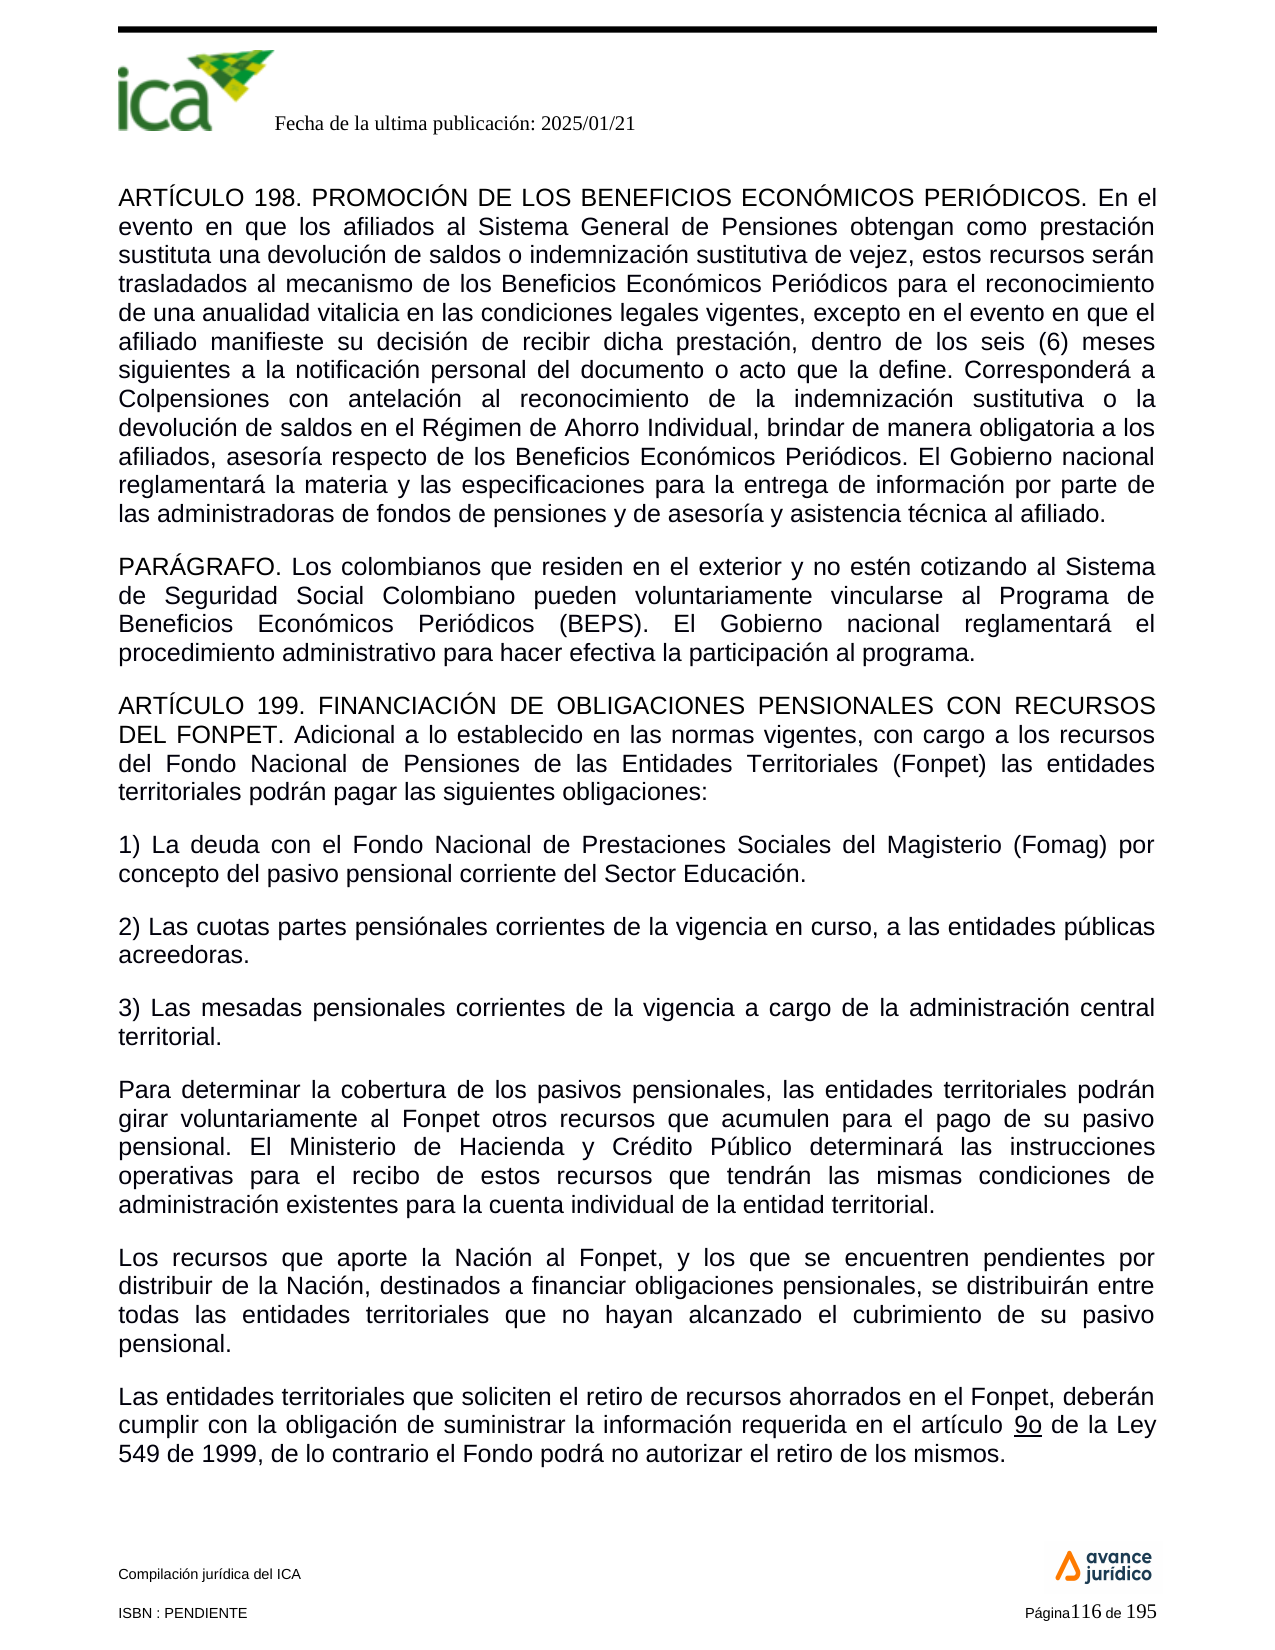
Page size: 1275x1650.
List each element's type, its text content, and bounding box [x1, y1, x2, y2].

text 2) Las cuotas partes pensiónales corrientes de la vigencia en curso, a las entidades públicas acreedoras. [118, 912, 1157, 969]
text <Consultar vigencia directamente en la norma que modifica> $ARTÍCULO 199. FINANCIACIÓN DE OBLIGACIONES PENSIONALES CON RECURSOS DEL FONPET. Adicional a lo establecido en las normas vigentes, con cargo a los recursos del Fondo Nacional de Pensiones de las Entidades Territoriales (Fonpet) las entidades territoriales podrán pagar las siguientes obligaciones: [118, 691, 1157, 806]
text Para determinar la cobertura de los pasivos pensionales, las entidades territoriales podrán girar voluntariamente al Fonpet otros recursos que acumulen para el pago de su pasivo pensional. El Ministerio de Hacienda y Crédito Público determinará las instrucciones operativas para el recibo de estos recursos que tendrán las mismas condiciones de administración existentes para la cuenta individual de la entidad territorial. [118, 1075, 1157, 1218]
text Los recursos que aporte la Nación al Fonpet, y los que se encuentren pendientes por distribuir de la Nación, destinados a financiar obligaciones pensionales, se distribuirán entre todas las entidades territoriales que no hayan alcanzado el cubrimiento de su pasivo pensional. [118, 1243, 1157, 1358]
text Las entidades territoriales que soliciten el retiro de recursos ahorrados en el Fonpet, deberán cumplir con la obligación de suministrar la información requerida en el artículo 9o de la Ley 549 de 1999, de lo contrario el Fondo podrá no autorizar el retiro de los mismos. [118, 1382, 1157, 1468]
text PARÁGRAFO. Los colombianos que residen en el exterior y no estén cotizando al Sistema de Seguridad Social Colombiano pueden voluntariamente vincularse al Programa de Beneficios Económicos Periódicos (BEPS). El Gobierno nacional reglamentará el procedimiento administrativo para hacer efectiva la participación al programa. [118, 552, 1157, 667]
text 3) Las mesadas pensionales corrientes de la vigencia a cargo de la administración central territorial. [118, 993, 1157, 1051]
text <Consultar vigencia directamente en la norma que modifica> $ARTÍCULO 198. PROMOCIÓN DE LOS BENEFICIOS ECONÓMICOS PERIÓDICOS. En el evento en que los afiliados al Sistema General de Pensiones obtengan como prestación sustituta una devolución de saldos o indemnización sustitutiva de vejez, estos recursos serán trasladados al mecanismo de los Beneficios Económicos Periódicos para el reconocimiento de una anualidad vitalicia en las condiciones legales vigentes, excepto en el evento en que el afiliado manifieste su decisión de recibir dicha prestación, dentro de los seis (6) meses siguientes a la notificación personal del documento o acto que la define. Corresponderá a Colpensiones con antelación al reconocimiento de la indemnización sustitutiva o la devolución de saldos en el Régimen de Ahorro Individual, brindar de manera obligatoria a los afiliados, asesoría respecto de los Beneficios Económicos Periódicos. El Gobierno nacional reglamentará la materia y las especificaciones para la entrega de información por parte de las administradoras de fondos de pensiones y de asesoría y asistencia técnica al afiliado. [118, 183, 1157, 528]
text 1) La deuda con el Fondo Nacional de Prestaciones Sociales del Magisterio (Fomag) por concepto del pasivo pensional corriente del Sector Educación. [118, 830, 1157, 888]
